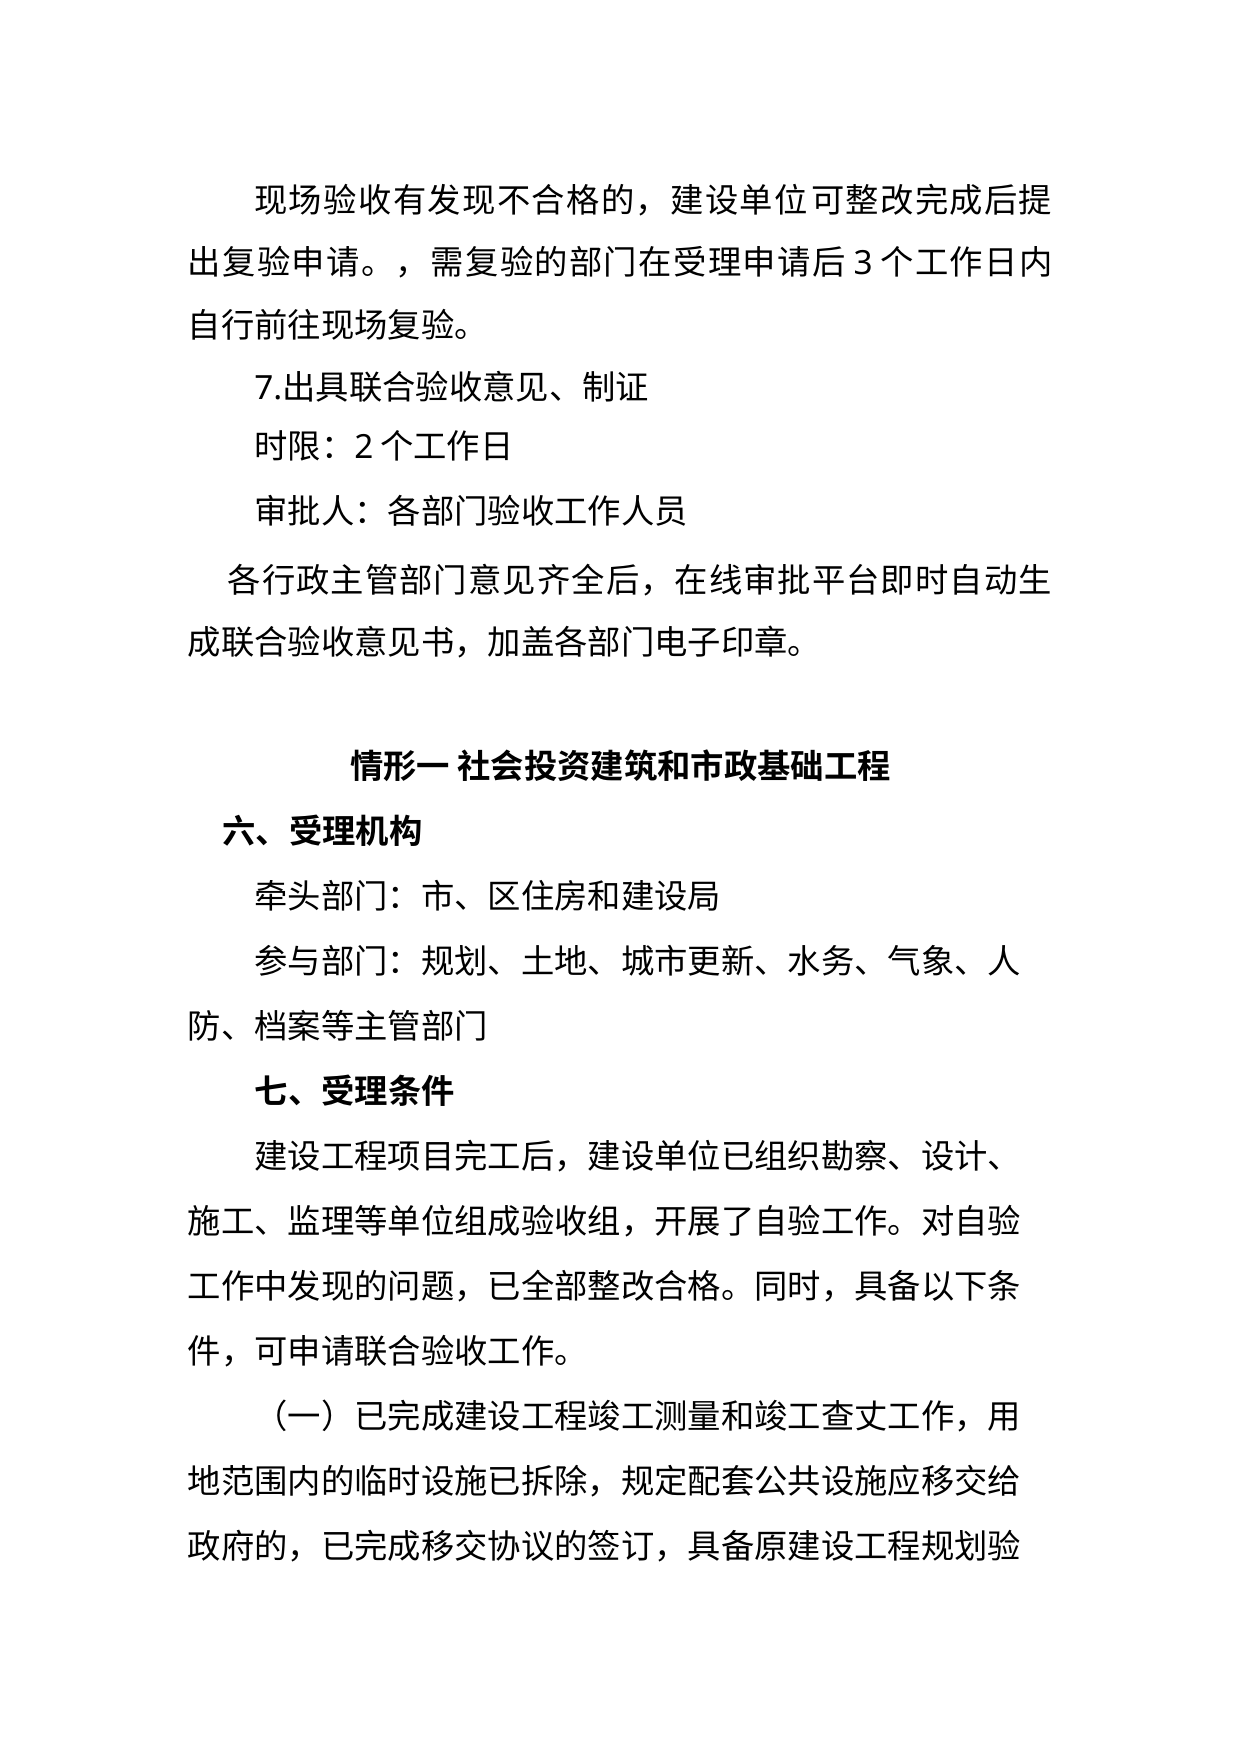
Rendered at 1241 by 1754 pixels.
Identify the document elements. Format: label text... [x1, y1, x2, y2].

text 情形一 社会投资建筑和市政基础工程 [187, 732, 1053, 797]
text 参与部门：规划、土地、城市更新、水务、气象、人防、档案等主管部门 [187, 927, 1053, 1057]
list 各行政主管部门意见齐全后，在线审批平台即时自动生成联合验收意见书，加盖各部门电子印章。 [187, 542, 1053, 667]
list 七、受理条件 [187, 1057, 1053, 1122]
text 时限：2个工作日 [187, 412, 1053, 477]
text 建设工程项目完工后，建设单位已组织勘察、设计、施工、监理等单位组成验收组，开展了自验工作。对自验工作中发现的问题，已全部整改合格。同时，具备以下条件，可申请联合验收工作。 [187, 1122, 1053, 1382]
text 六、受理机构 [187, 797, 1053, 862]
text 审批人：各部门验收工作人员 [187, 477, 1053, 542]
text 现场验收有发现不合格的，建设单位可整改完成后提出复验申请。，需复验的部门在受理申请后3个工作日内自行前往现场复验。 [187, 162, 1053, 349]
list 出具联合验收意见、制证 [187, 349, 1053, 412]
text 牵头部门：市、区住房和建设局 [187, 862, 1053, 927]
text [187, 1382, 1053, 1577]
